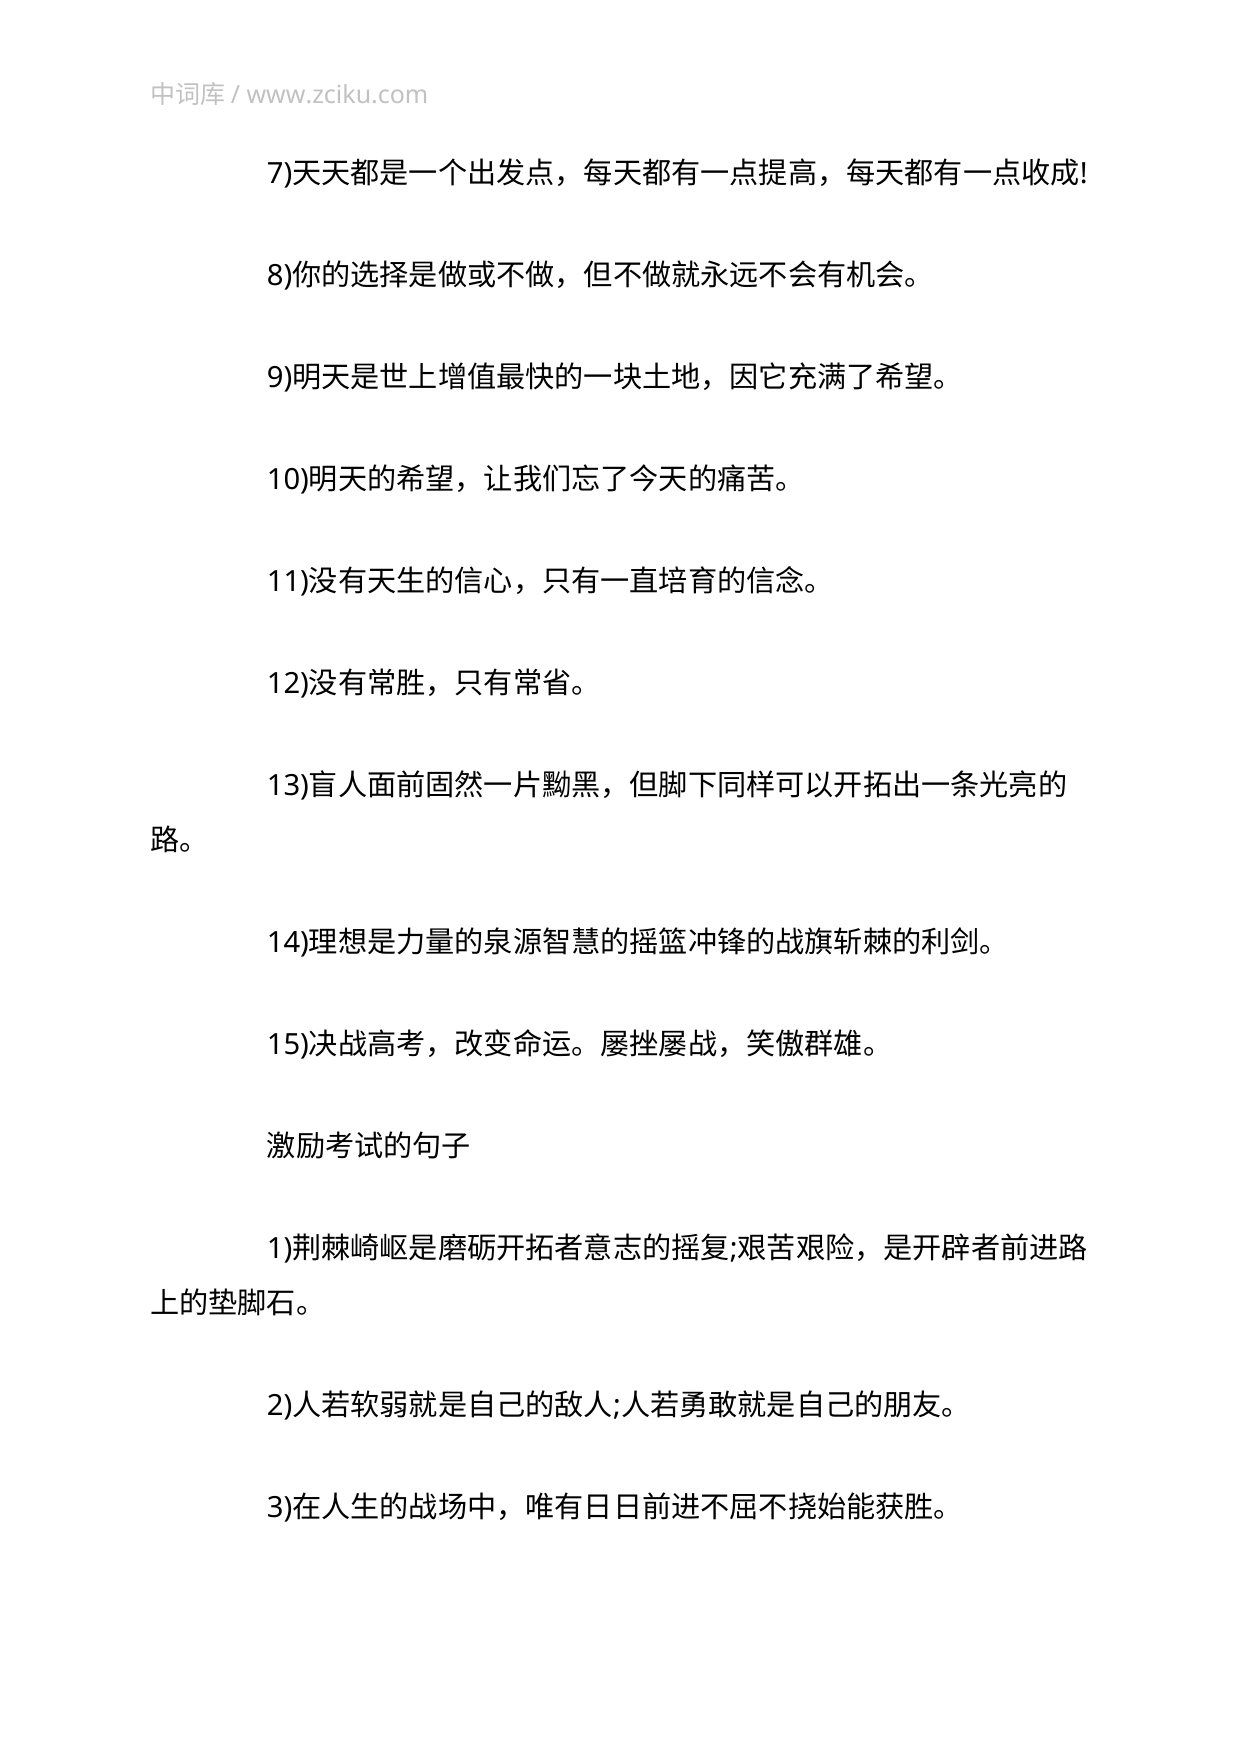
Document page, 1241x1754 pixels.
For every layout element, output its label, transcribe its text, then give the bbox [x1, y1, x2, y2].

text 13)盲人面前固然一片黝黑，但脚下同样可以开拓出一条光亮的路。 [150, 762, 1090, 859]
text 2)人若软弱就是自己的敌人;人若勇敢就是自己的朋友。 [150, 1381, 1090, 1423]
text 激励考试的句子 [150, 1123, 1090, 1165]
text 14)理想是力量的泉源智慧的摇篮冲锋的战旗斩棘的利剑。 [150, 919, 1090, 961]
text 9)明天是世上增值最快的一块土地，因它充满了希望。 [150, 354, 1090, 396]
text 7)天天都是一个出发点，每天都有一点提高，每天都有一点收成! [150, 150, 1090, 192]
text 8)你的选择是做或不做，但不做就永远不会有机会。 [150, 252, 1090, 294]
text 15)决战高考，改变命运。屡挫屡战，笑傲群雄。 [150, 1021, 1090, 1063]
text 11)没有天生的信心，只有一直培育的信念。 [150, 558, 1090, 600]
text 3)在人生的战场中，唯有日日前进不屈不挠始能获胜。 [150, 1483, 1090, 1526]
text 1)荆棘崎岖是磨砺开拓者意志的摇复;艰苦艰险，是开辟者前进路上的垫脚石。 [150, 1224, 1090, 1322]
text 12)没有常胜，只有常省。 [150, 660, 1090, 702]
text 10)明天的希望，让我们忘了今天的痛苦。 [150, 456, 1090, 498]
